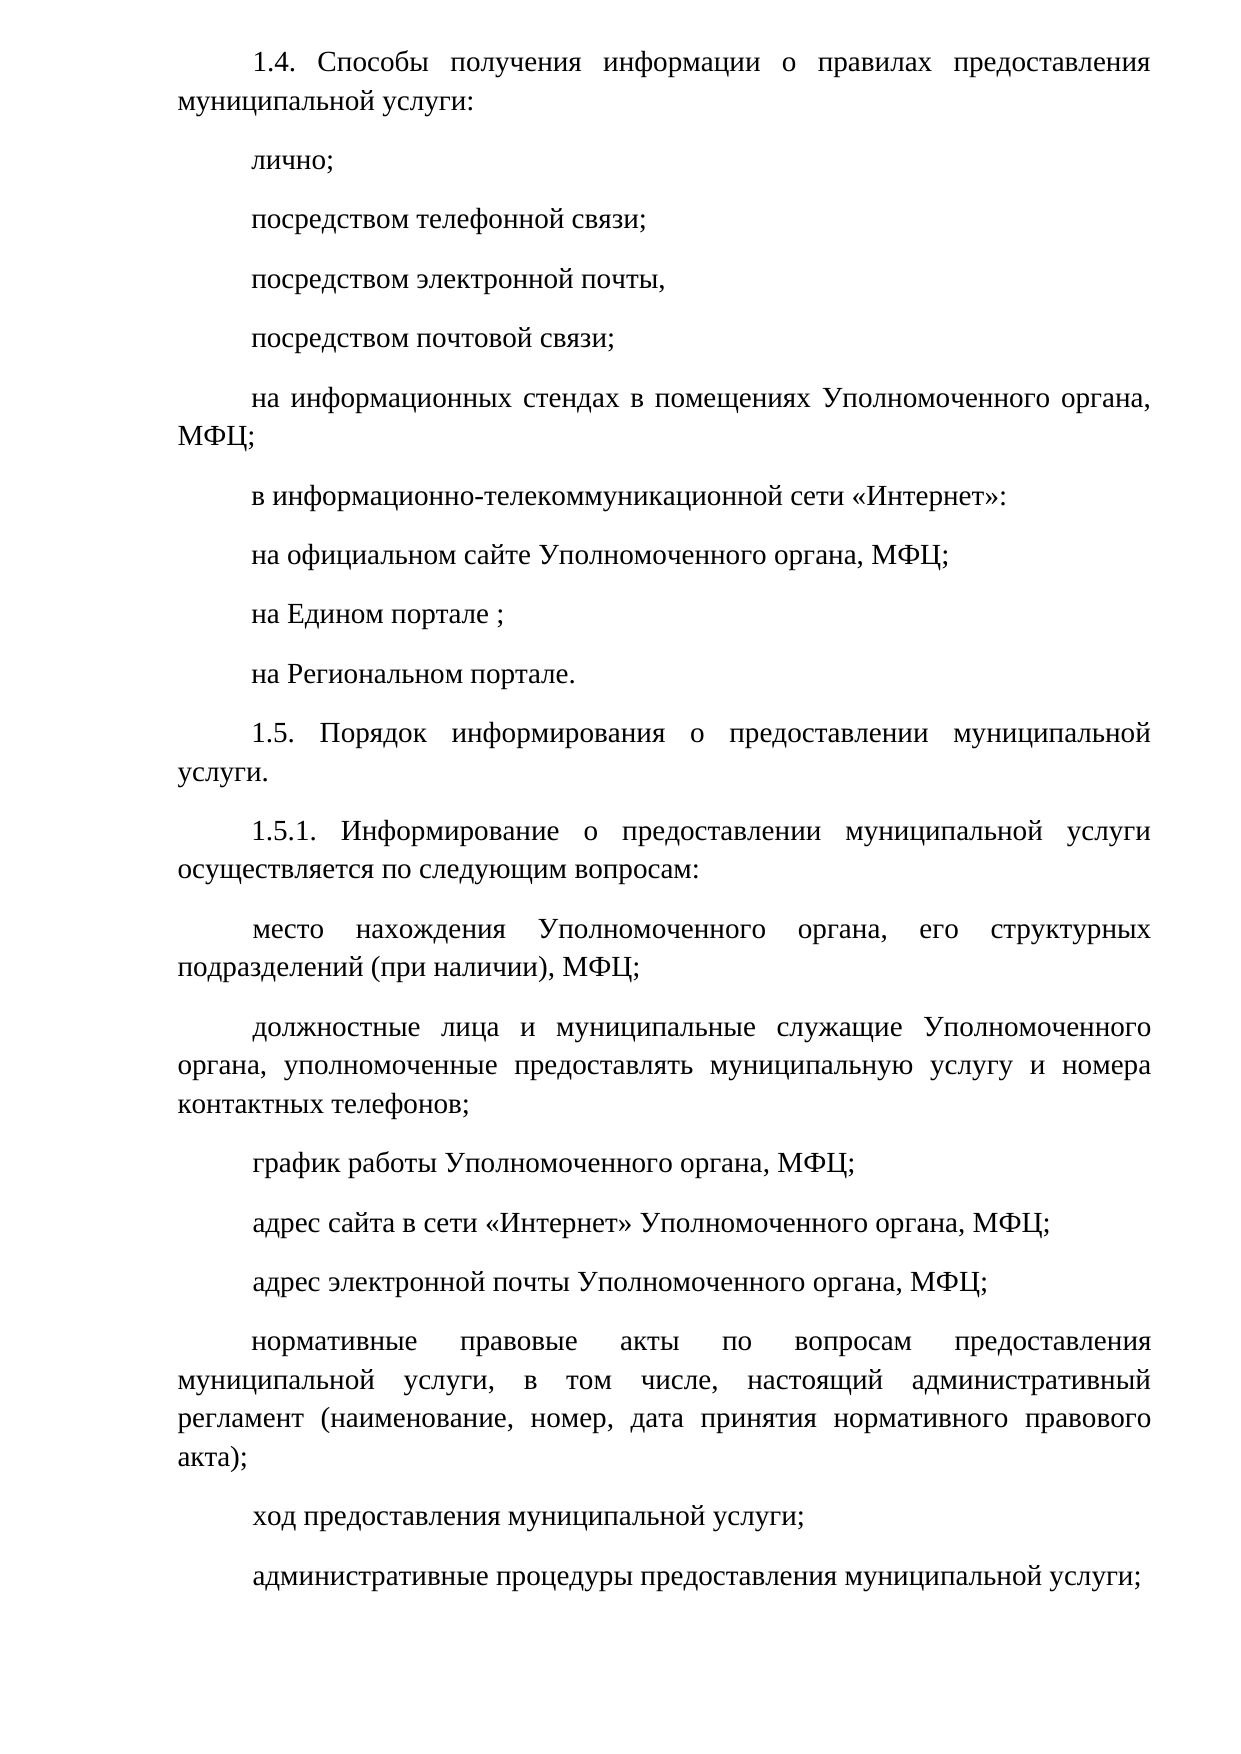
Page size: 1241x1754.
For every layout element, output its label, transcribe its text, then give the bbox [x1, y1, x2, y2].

text 1.5. Порядок информирования о предоставлении муниципальной услуги. [177, 715, 1152, 787]
text посредством электронной почты, [177, 261, 1152, 294]
text в информационно-телекоммуникационной сети «Интернет»: [177, 478, 1152, 511]
text ход предоставления муниципальной услуги; [177, 1498, 1152, 1532]
text 1.5.1. Информирование о предоставлении муниципальной услуги осуществляется по следующим вопросам: [177, 813, 1152, 885]
text место нахождения Уполномоченного органа, его структурных подразделений (при наличии), МФЦ; [177, 911, 1152, 983]
text график работы Уполномоченного органа, МФЦ; [177, 1145, 1152, 1179]
text посредством почтовой связи; [177, 320, 1152, 354]
text адрес сайта в сети «Интернет» Уполномоченного органа, МФЦ; [177, 1205, 1152, 1238]
text административные процедуры предоставления муниципальной услуги; [177, 1558, 1152, 1591]
text на официальном сайте Уполномоченного органа, МФЦ; [177, 537, 1152, 571]
text должностные лица и муниципальные служащие Уполномоченного органа, уполномоченные предоставлять муниципальную услугу и номера контактных телефонов; [177, 1009, 1152, 1119]
text посредством телефонной связи; [177, 202, 1152, 235]
text лично; [177, 142, 1152, 176]
text на Едином портале ; [177, 596, 1152, 630]
text адрес электронной почты Уполномоченного органа, МФЦ; [177, 1264, 1152, 1298]
text на Региональном портале. [177, 656, 1152, 689]
text на информационных стендах в помещениях Уполномоченного органа, МФЦ; [177, 380, 1152, 452]
text 1.4. Способы получения информации о правилах предоставления муниципальной услуги: [177, 44, 1152, 116]
text нормативные правовые акты по вопросам предоставления муниципальной услуги, в том числе, настоящий административный регламент (наименование, номер, дата принятия нормативного правового акта); [177, 1323, 1152, 1473]
